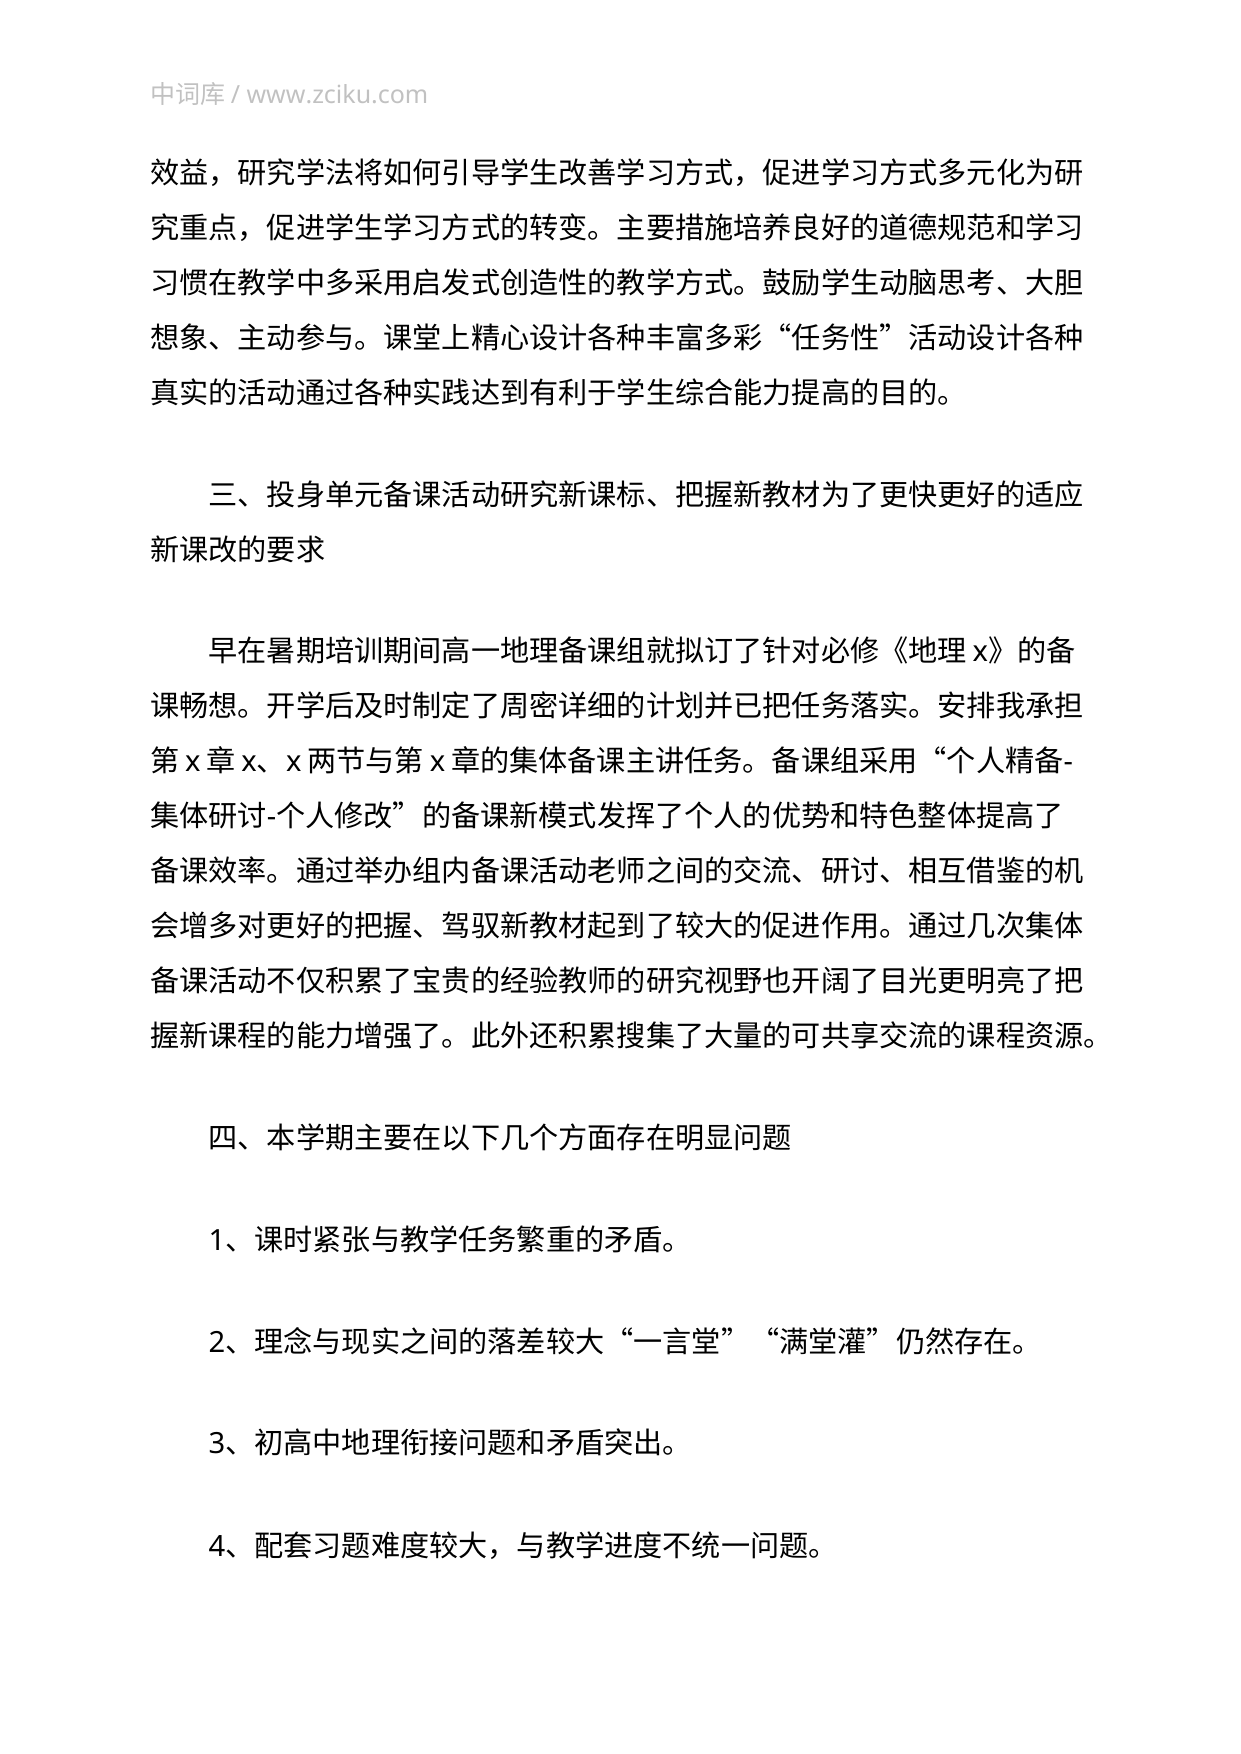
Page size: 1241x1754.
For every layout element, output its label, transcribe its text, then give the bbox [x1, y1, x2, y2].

text 3、初高中地理衔接问题和矛盾突出。 [150, 1420, 1090, 1462]
text 四、本学期主要在以下几个方面存在明显问题 [150, 1114, 1090, 1157]
text 早在暑期培训期间高一地理备课组就拟订了针对必修《地理x》的备课畅想。开学后及时制定了周密详细的计划并已把任务落实。安排我承担第x章x、x两节与第x章的集体备课主讲任务。备课组采用“个人精备-集体研讨-个人修改”的备课新模式发挥了个人的优势和特色整体提高了备课效率。通过举办组内备课活动老师之间的交流、研讨、相互借鉴的机会增多对更好的把握、驾驭新教材起到了较大的促进作用。通过几次集体备课活动不仅积累了宝贵的经验教师的研究视野也开阔了目光更明亮了把握新课程的能力增强了。此外还积累搜集了大量的可共享交流的课程资源。 [150, 628, 1090, 1055]
text 1、课时紧张与教学任务繁重的矛盾。 [150, 1216, 1090, 1258]
text 4、配套习题难度较大，与教学进度不统一问题。 [150, 1522, 1090, 1564]
text 2、理念与现实之间的落差较大“一言堂”“满堂灌”仍然存在。 [150, 1318, 1090, 1361]
text 三、投身单元备课活动研究新课标、把握新教材为了更快更好的适应新课改的要求 [150, 471, 1090, 568]
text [150, 150, 1090, 412]
